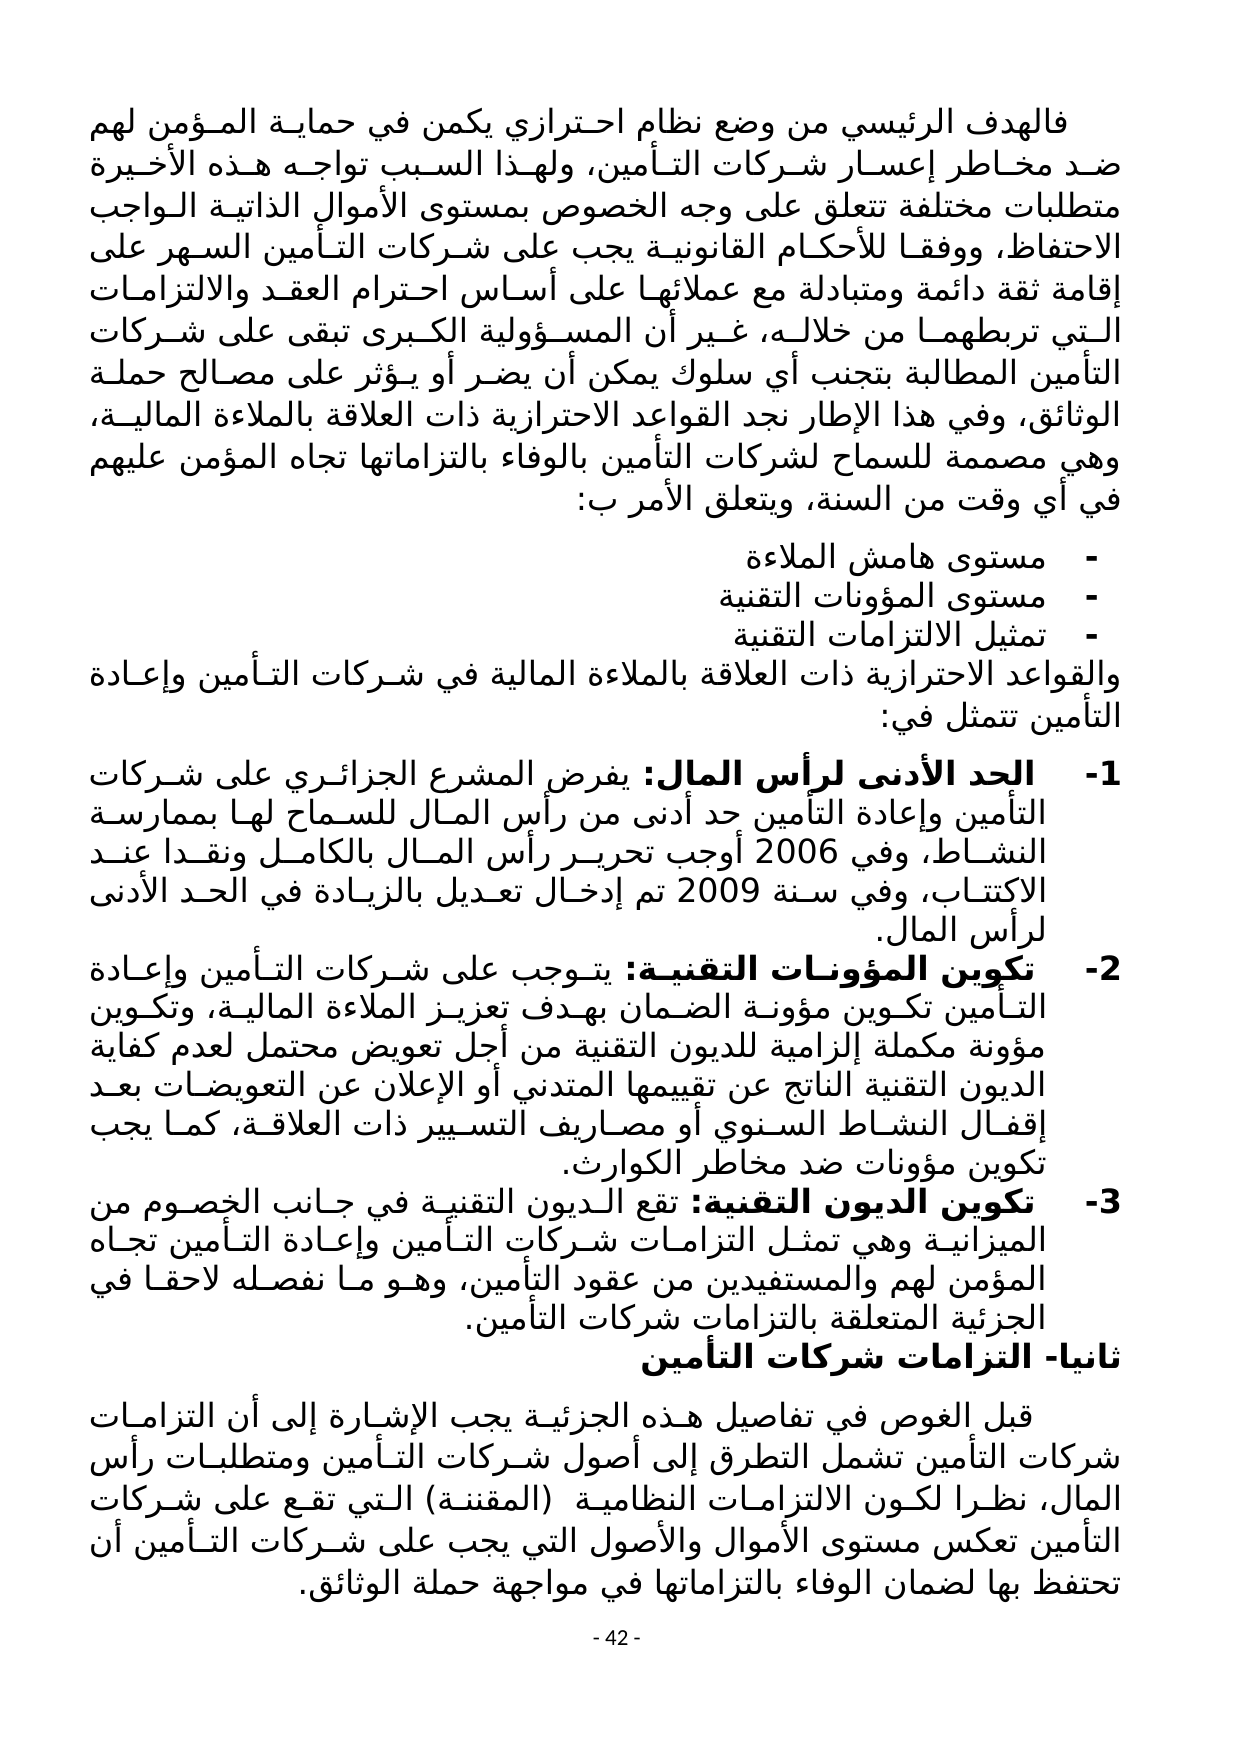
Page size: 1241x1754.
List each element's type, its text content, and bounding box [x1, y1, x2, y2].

text فالهدف الرئيسي من وضع نظام احترازي يكمن في حماية المؤمن لهم ضد مخاطر إعسار شركات التأمين، ولهذا السبب تواجه هذه الأخيرة متطلبات مختلفة تتعلق على وجه الخصوص بمستوى الأموال الذاتية الواجب الاحتفاظ، ووفقا للأحكام القانونية يجب على شركات التأمين السهر على إقامة ثقة دائمة ومتبادلة مع عملائها على أساس احترام العقد والالتزامات التي تربطهما من خلاله، غير أن المسؤولية الكبرى تبقى على شركات التأمين المطالبة بتجنب أي سلوك يمكن أن يضر أو يؤثر على مصالح حملة الوثائق، وفي هذا الإطار نجد القواعد الاحترازية ذات العلاقة بالملاءة المالية، وهي مصممة للسماح لشركات التأمين بالوفاء بالتزاماتها تجاه المؤمن عليهم في أي وقت من السنة، ويتعلق الأمر ب: [89, 102, 1122, 518]
list تكوين الديون التقنية: تقع الديون التقنية في جانب الخصوم من الميزانية وهي تمثل التزامات شركات التأمين وإعادة التأمين تجاه المؤمن لهم والمستفيدين من عقود التأمين، وهو ما نفصله لاحقا في الجزئية المتعلقة بالتزامات شركات التأمين. [89, 1182, 1084, 1337]
list مستوى المؤونات التقنية [89, 577, 1084, 615]
list الحد الأدنى لرأس المال: يفرض المشرع الجزائري على شركات التأمين وإعادة التأمين حد أدنى من رأس المال للسماح لها بممارسة النشاط، وفي 2006 أوجب تحرير رأس المال بالكامل ونقدا عند الاكتتاب، وفي سنة 2009 تم إدخال تعديل بالزيادة في الحد الأدنى لرأس المال. [89, 755, 1084, 949]
list تكوين المؤونات التقنية: يتوجب على شركات التأمين وإعادة التأمين تكوين مؤونة الضمان بهدف تعزيز الملاءة المالية، وتكوين مؤونة مكملة إلزامية للديون التقنية من أجل تعويض محتمل لعدم كفاية الديون التقنية الناتج عن تقييمها المتدني أو الإعلان عن التعويضات بعد إقفال النشاط السنوي أو مصاريف التسيير ذات العلاقة، كما يجب تكوين مؤونات ضد مخاطر الكوارث. [89, 949, 1084, 1182]
list مستوى هامش الملاءة [89, 538, 1084, 577]
text ثانيا- التزامات شركات التأمين [89, 1337, 1122, 1376]
text قبل الغوص في تفاصيل هذه الجزئية يجب الإشارة إلى أن التزامات شركات التأمين تشمل التطرق إلى أصول شركات التأمين ومتطلبات رأس المال، نظرا لكون الالتزامات النظامية (المقننة) التي تقع على شركات التأمين تعكس مستوى الأموال والأصول التي يجب على شركات التأمين أن تحتفظ بها لضمان الوفاء بالتزاماتها في مواجهة حملة الوثائق. [89, 1396, 1122, 1602]
text والقواعد الاحترازية ذات العلاقة بالملاءة المالية في شركات التأمين وإعادة التأمين تتمثل في: [89, 654, 1122, 735]
list تمثيل الالتزامات التقنية [89, 615, 1084, 654]
